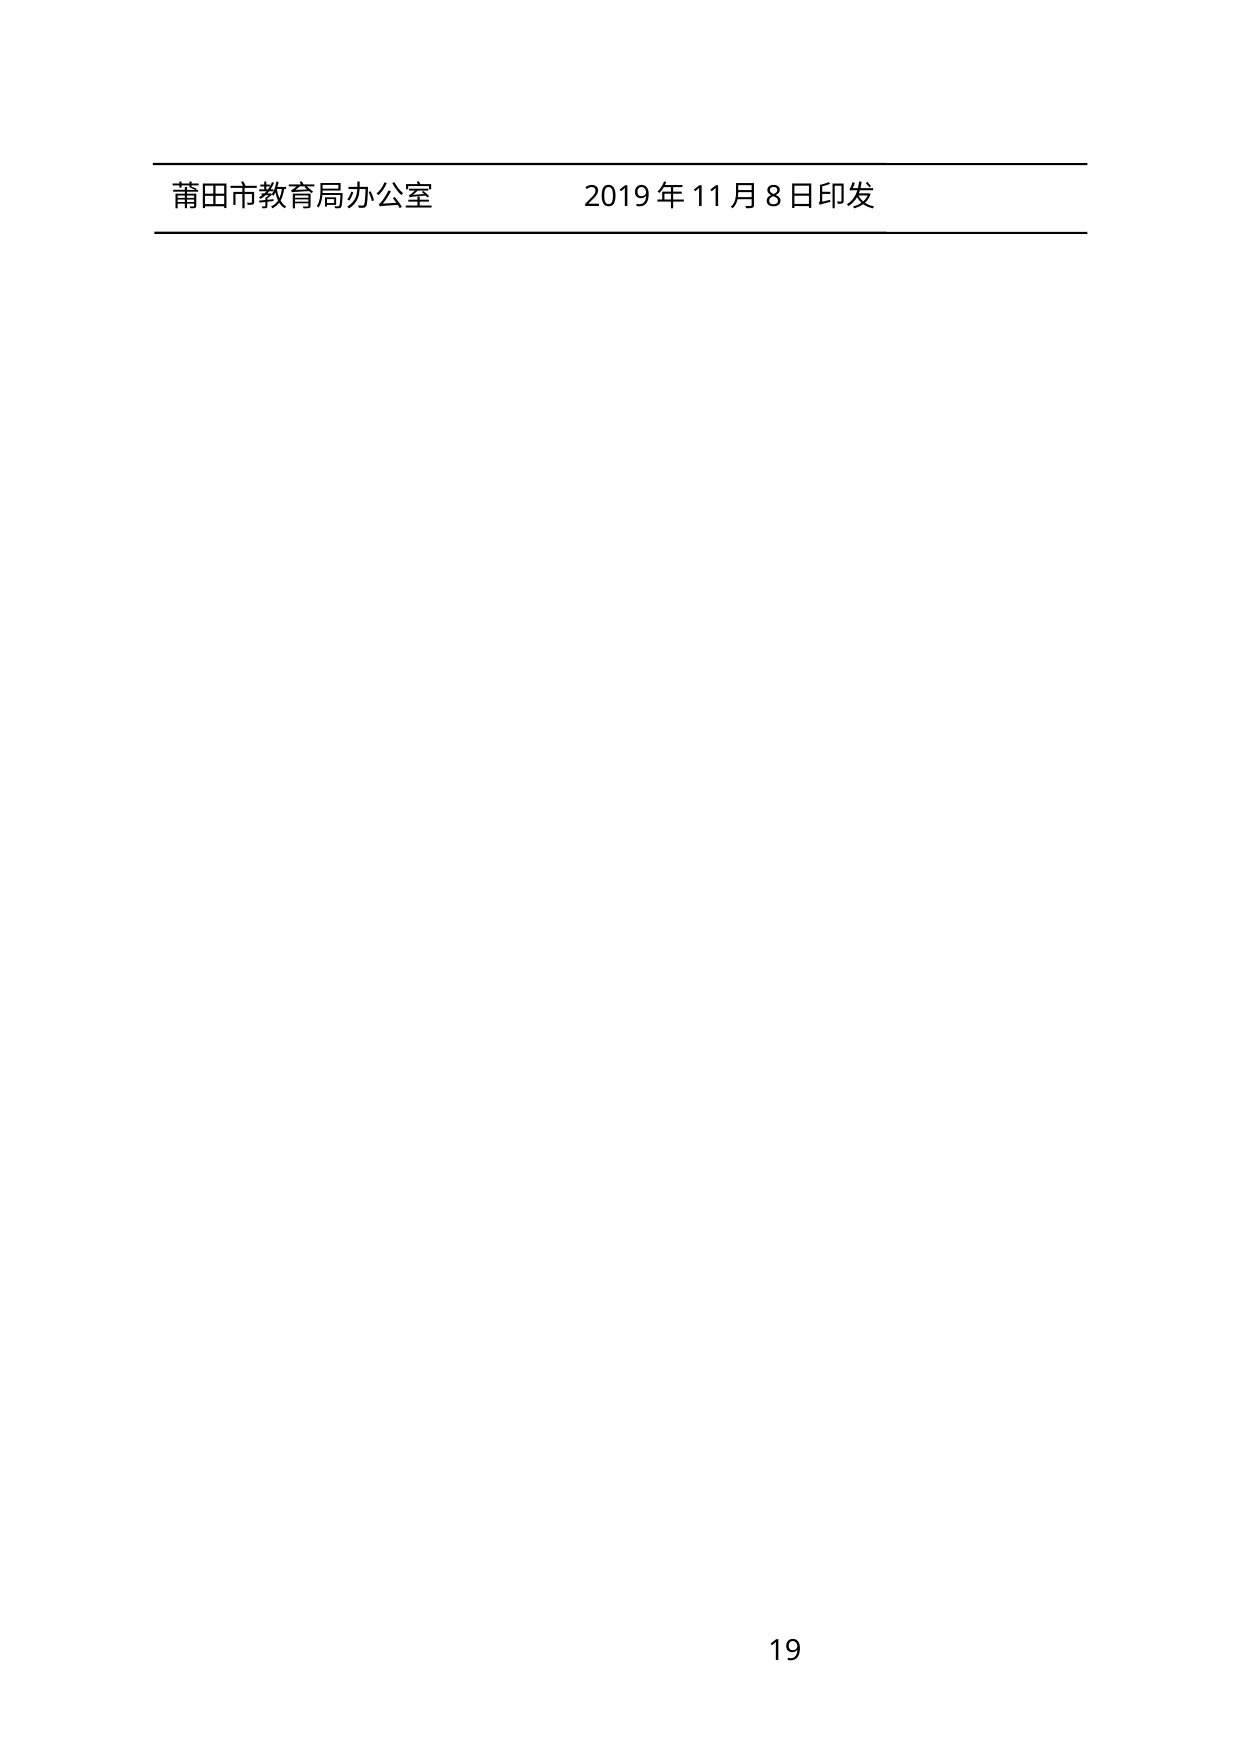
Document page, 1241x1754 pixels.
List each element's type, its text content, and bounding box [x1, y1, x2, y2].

text 莆田市教育局办公室 2019年11月8日印发 [153, 166, 1087, 227]
